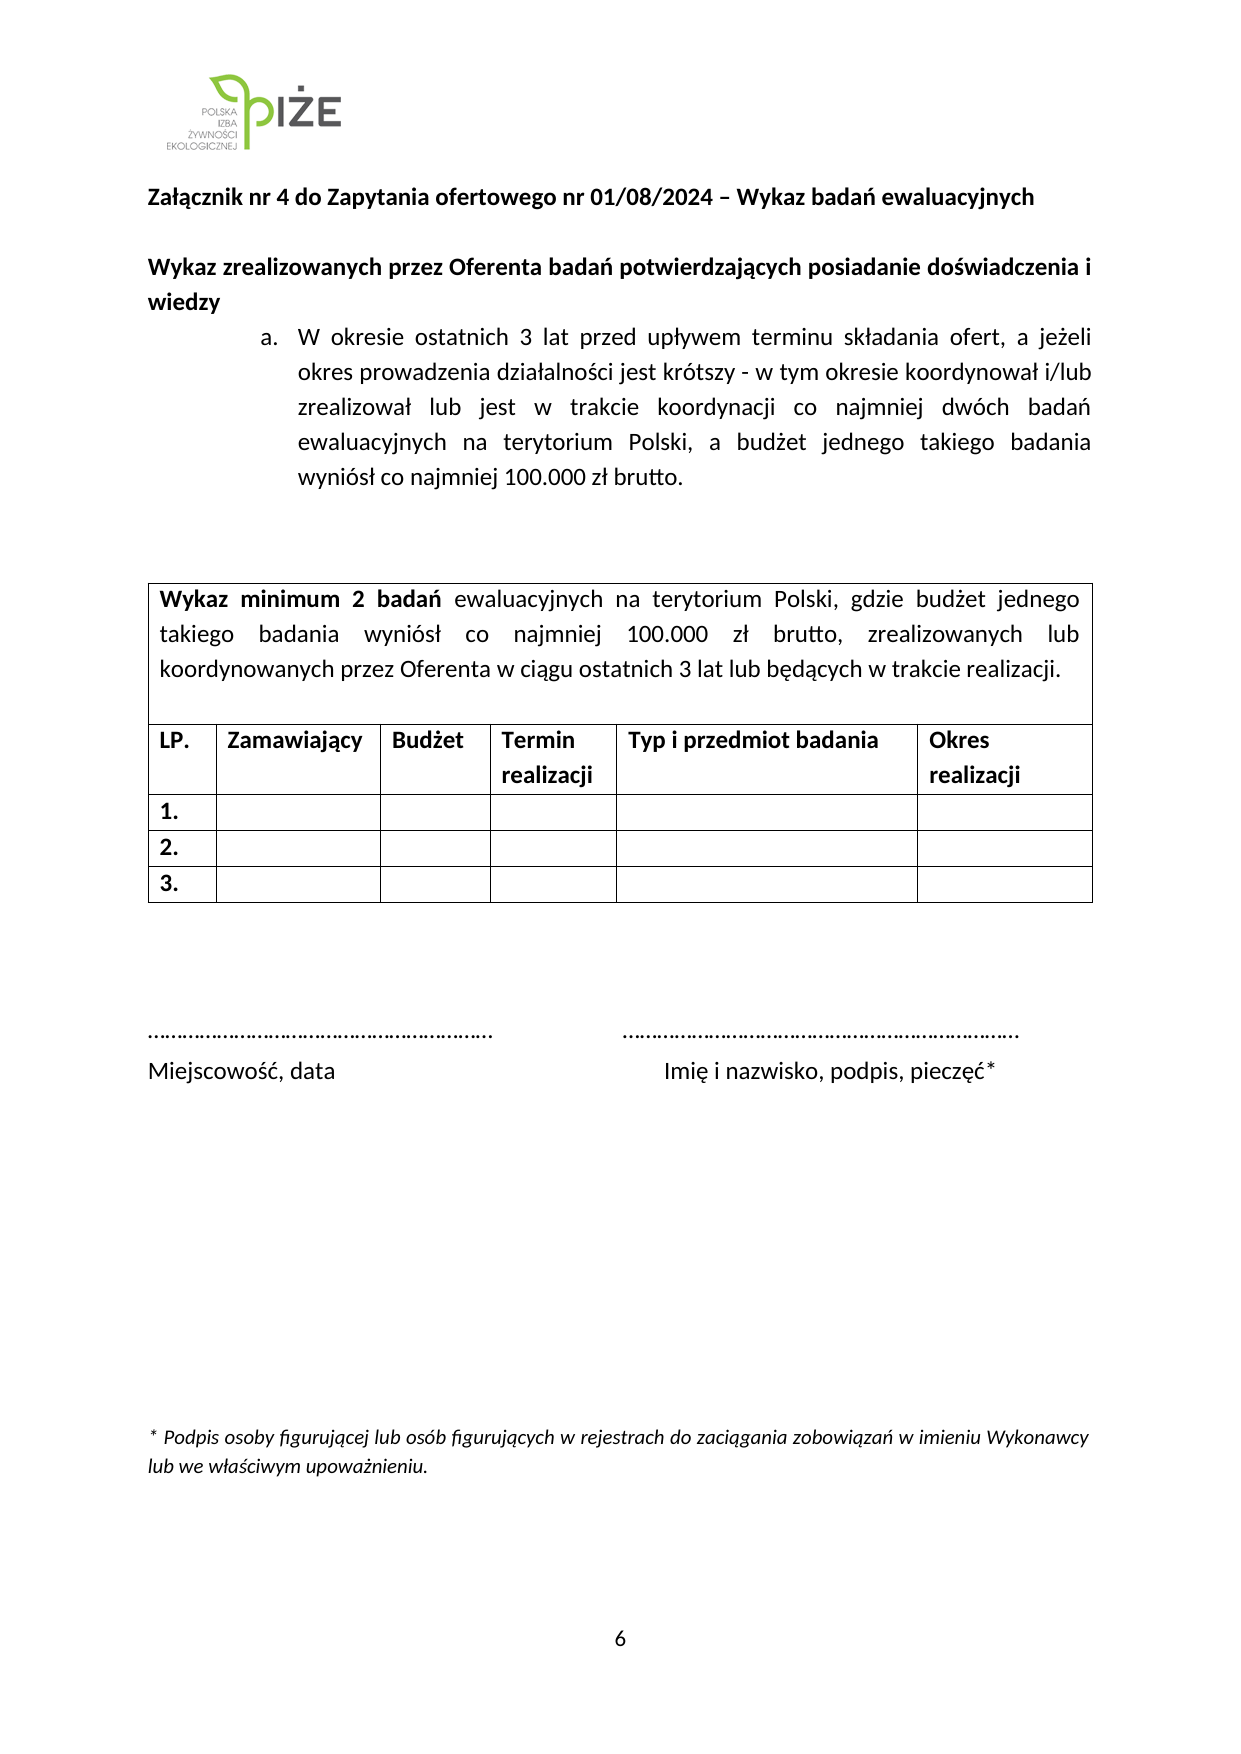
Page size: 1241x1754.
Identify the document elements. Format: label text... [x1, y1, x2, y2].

table_cell [617, 795, 917, 830]
table_cell Okres realizacji [918, 725, 1092, 794]
text * Podpis osoby figurującej lub osób figurujących w rejestrach do zaciągania zobowiązań w imieniu Wykonawcy lub we właściwym upoważnieniu. [148, 1424, 1093, 1479]
table_cell [617, 831, 917, 866]
table_cell 1. [149, 795, 216, 830]
table_cell 3. [149, 867, 216, 902]
table_header Wykaz minimum 2 badań ewaluacyjnych na terytorium Polski, gdzie budżet jednego takiego badania wyniósł co najmniej 100.000 zł brutto, zrealizowanych lub koordynowanych przez Oferenta w ciągu ostatnich 3 lat lub będących w trakcie realizacji. [149, 584, 1092, 723]
table_cell [491, 867, 616, 902]
table_cell [491, 831, 616, 866]
table_cell Zamawiający [217, 725, 380, 794]
table_cell [918, 795, 1092, 830]
table_cell Termin realizacji [491, 725, 616, 794]
table_cell 2. [149, 831, 216, 866]
table_cell Budżet [381, 725, 490, 794]
table_cell [217, 795, 380, 830]
table_cell [918, 867, 1092, 902]
table_cell Typ i przedmiot badania [617, 725, 917, 794]
table_cell [491, 795, 616, 830]
picture [147, 73, 366, 153]
table_cell [217, 867, 380, 902]
table_cell [918, 831, 1092, 866]
text …………………………………………………… …………………………………………………………… [148, 1014, 1093, 1044]
text Wykaz zrealizowanych przez Oferenta badań potwierdzających posiadanie doświadczenia i wiedzy [148, 251, 1093, 316]
table_cell [381, 867, 490, 902]
text Miejscowość, data Imię i nazwisko, podpis, pieczęć* [148, 1055, 1093, 1085]
table_cell [217, 831, 380, 866]
table_cell [381, 831, 490, 866]
table_cell LP. [149, 725, 216, 794]
table_cell [381, 795, 490, 830]
table_cell [617, 867, 917, 902]
text Załącznik nr 4 do Zapytania ofertowego nr 01/08/2024 – Wykaz badań ewaluacyjnych [148, 181, 1093, 211]
list W okresie ostatnich 3 lat przed upływem terminu składania ofert, a jeżeli okres prowadzenia działalności jest krótszy - w tym okresie koordynował i/lub zrealizował lub jest w trakcie koordynacji co najmniej dwóch badań ewaluacyjnych na terytorium Polski, a budżet jednego takiego badania wyniósł co najmniej 100.000 zł brutto. [260, 321, 1093, 491]
